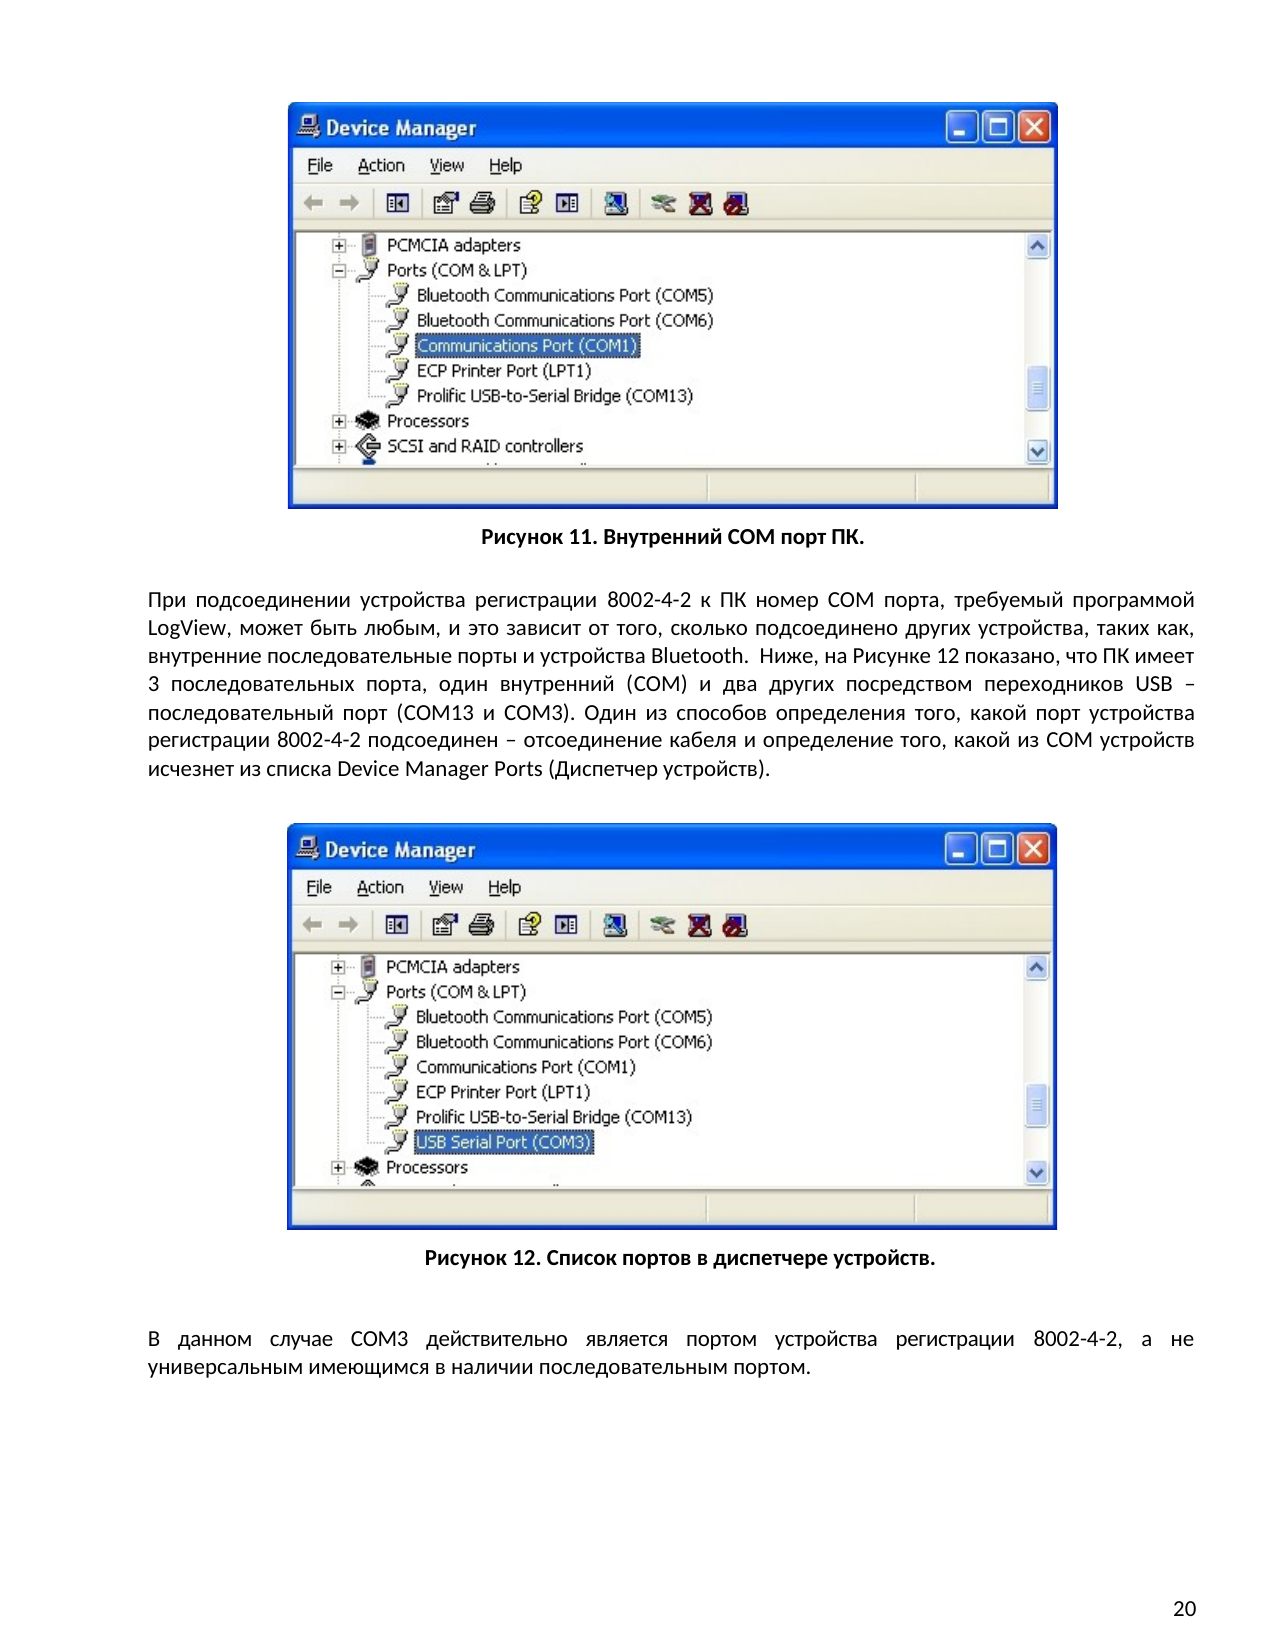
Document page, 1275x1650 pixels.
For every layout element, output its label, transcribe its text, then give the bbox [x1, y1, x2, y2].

picture [287, 102, 1058, 509]
picture [287, 823, 1058, 1230]
text При подсоединении устройства регистрации 8002-4-2 к ПК номер COM порта, требуемый программой LogView, может быть любым, и это зависит от того, сколько подсоединено других устройства, таких как, внутренние последовательные порты и устройства Bluetooth. Ниже, на Рисунке 12 показано, что ПК имеет 3 последовательных порта, один внутренний (COM) и два других посредством переходников USB – последовательный порт (COM13 и COM3). Один из способов определения того, какой порт устройства регистрации 8002-4-2 подсоединен – отсоединение кабеля и определение того, какой из COM устройств исчезнет из списка Device Manager Ports (Диспетчер устройств). [148, 586, 1196, 782]
text В данном случае COM3 действительно является портом устройства регистрации 8002-4-2, а не универсальным имеющимся в наличии последовательным портом. [148, 1324, 1194, 1380]
text Рисунок 12. Список портов в диспетчере устройств. [162, 1243, 1198, 1271]
text Рисунок 11. Внутренний COM порт ПК. [148, 522, 1198, 550]
